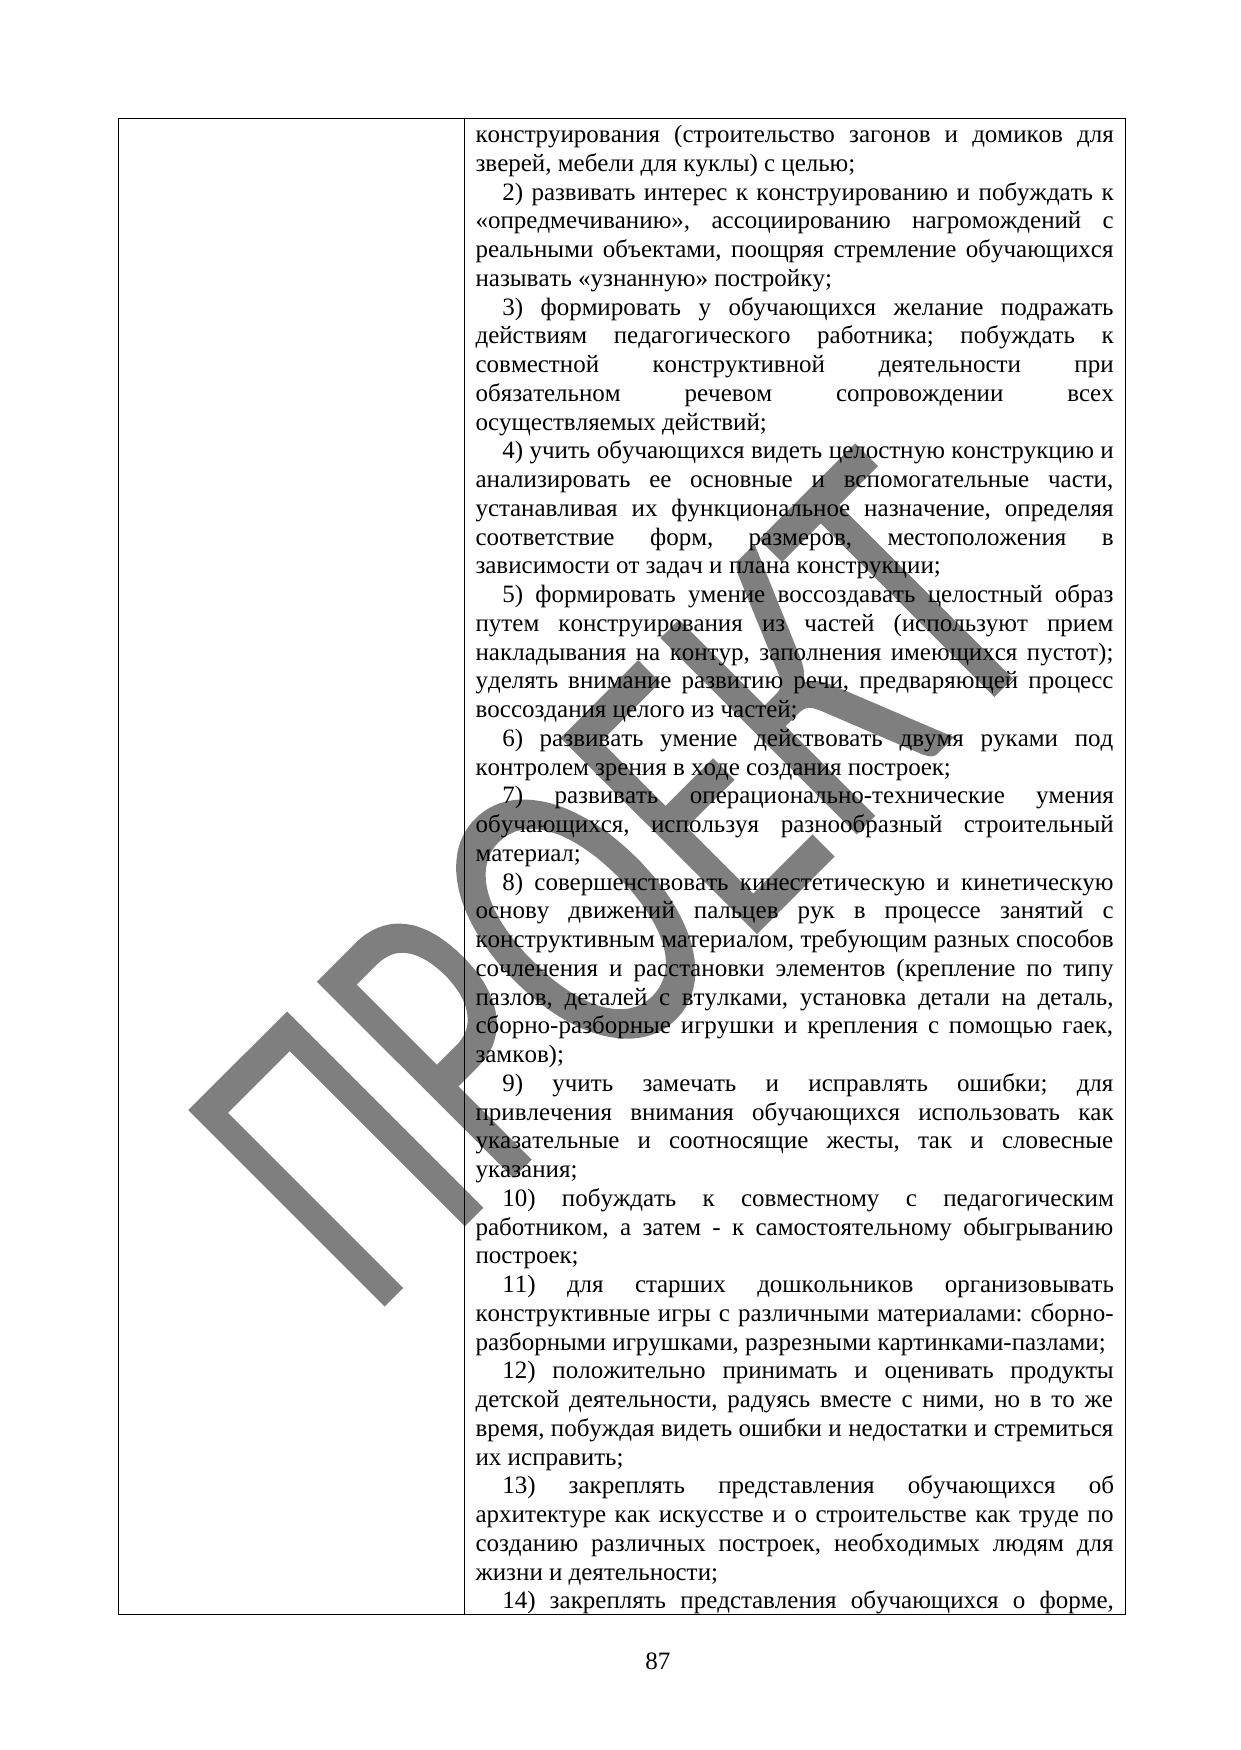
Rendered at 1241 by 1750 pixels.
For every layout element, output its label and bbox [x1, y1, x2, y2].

table_cell [465, 119, 1125, 1614]
table_cell [119, 119, 464, 1614]
